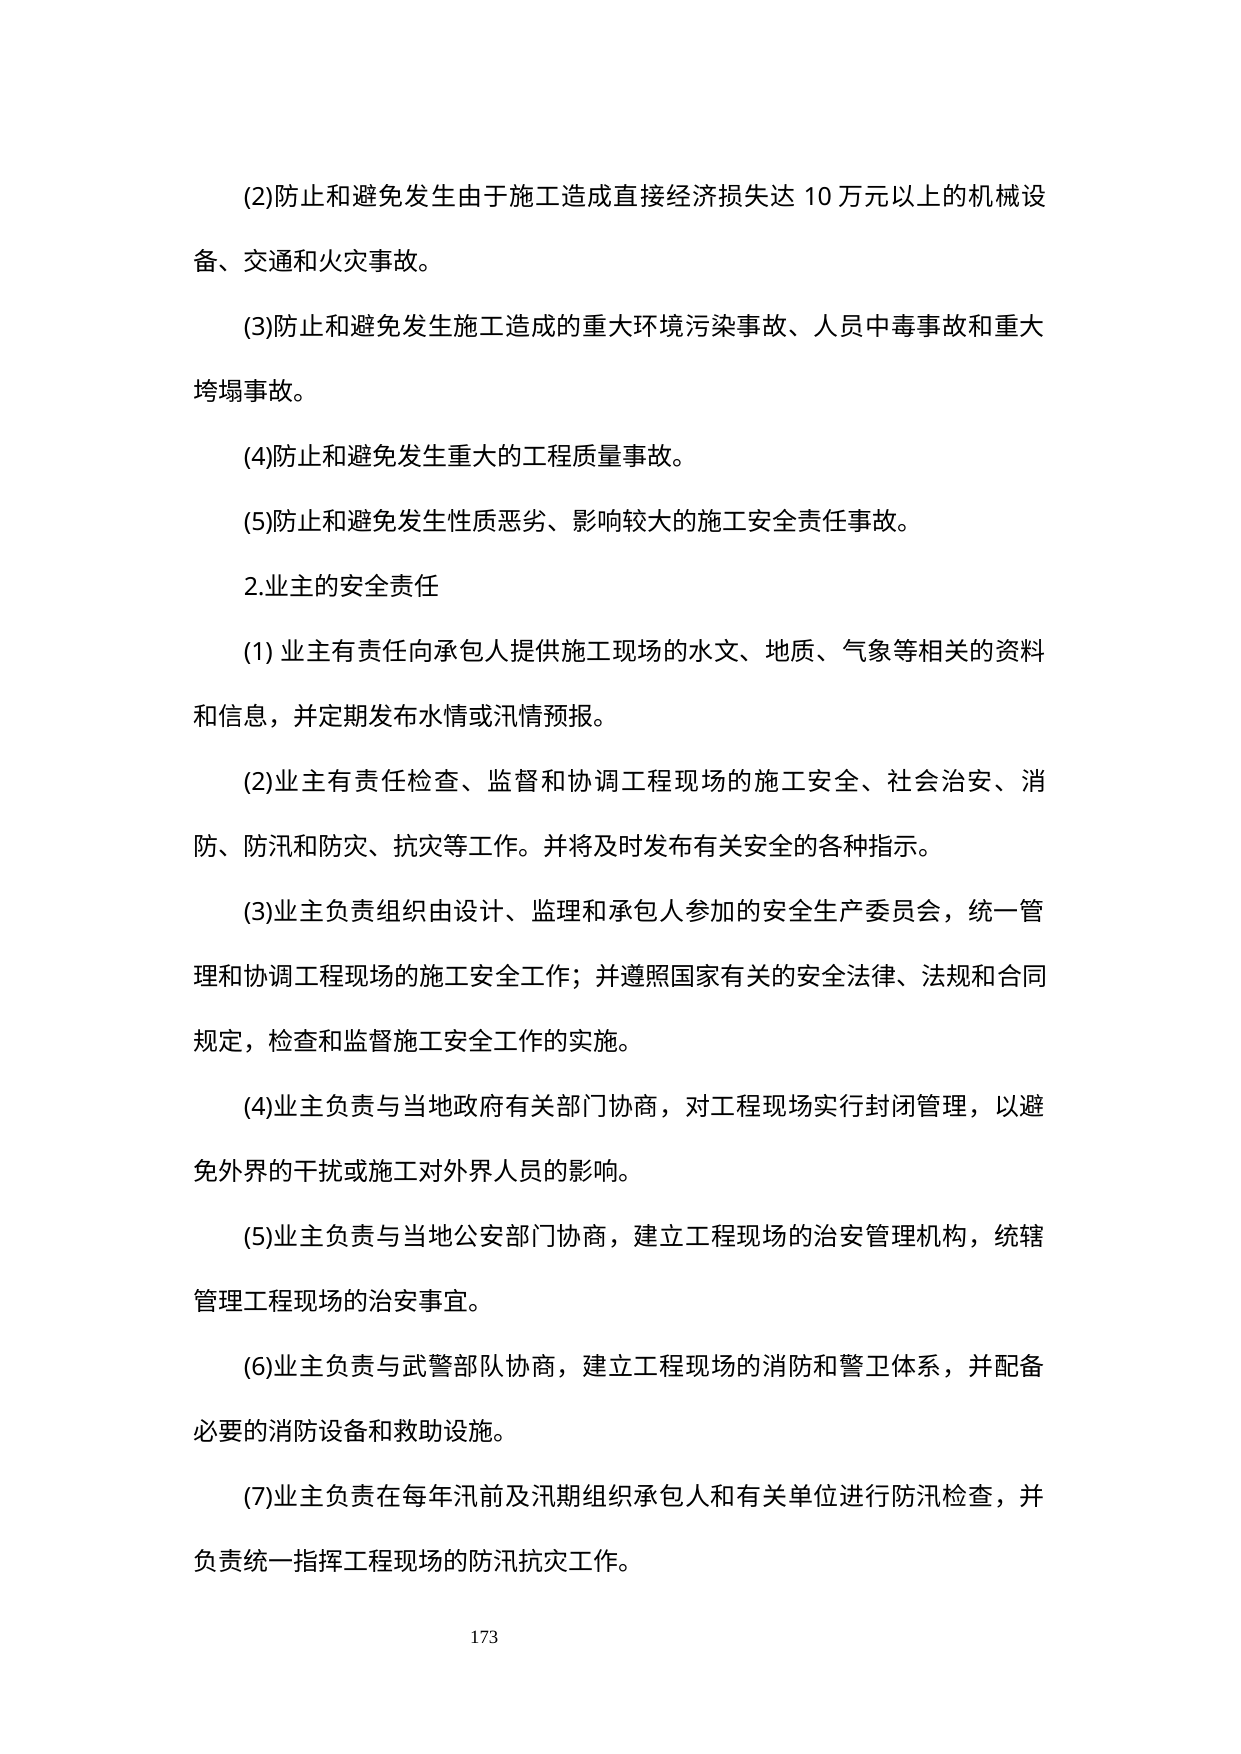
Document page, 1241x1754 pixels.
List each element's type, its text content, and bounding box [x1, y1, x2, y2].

text (1) 业主有责任向承包人提供施工现场的水文、地质、气象等相关的资料和信息，并定期发布水情或汛情预报。 [193, 617, 1047, 747]
text (2)防止和避免发生由于施工造成直接经济损失达10万元以上的机械设备、交通和火灾事故。 [193, 162, 1047, 292]
text (7)业主负责在每年汛前及汛期组织承包人和有关单位进行防汛检查，并负责统一指挥工程现场的防汛抗灾工作。 [193, 1462, 1047, 1592]
text 2.业主的安全责任 [193, 552, 1047, 617]
text (5)防止和避免发生性质恶劣、影响较大的施工安全责任事故。 [193, 487, 1047, 552]
text (4)防止和避免发生重大的工程质量事故。 [193, 422, 1047, 487]
text (6)业主负责与武警部队协商，建立工程现场的消防和警卫体系，并配备必要的消防设备和救助设施。 [193, 1332, 1047, 1462]
text (5)业主负责与当地公安部门协商，建立工程现场的治安管理机构，统辖管理工程现场的治安事宜。 [193, 1202, 1047, 1332]
text (3)防止和避免发生施工造成的重大环境污染事故、人员中毒事故和重大垮塌事故。 [193, 292, 1047, 422]
text (3)业主负责组织由设计、监理和承包人参加的安全生产委员会，统一管理和协调工程现场的施工安全工作；并遵照国家有关的安全法律、法规和合同规定，检查和监督施工安全工作的实施。 [193, 877, 1047, 1072]
text (2)业主有责任检查、监督和协调工程现场的施工安全、社会治安、消防、防汛和防灾、抗灾等工作。并将及时发布有关安全的各种指示。 [193, 747, 1047, 877]
text (4)业主负责与当地政府有关部门协商，对工程现场实行封闭管理，以避免外界的干扰或施工对外界人员的影响。 [193, 1072, 1047, 1202]
